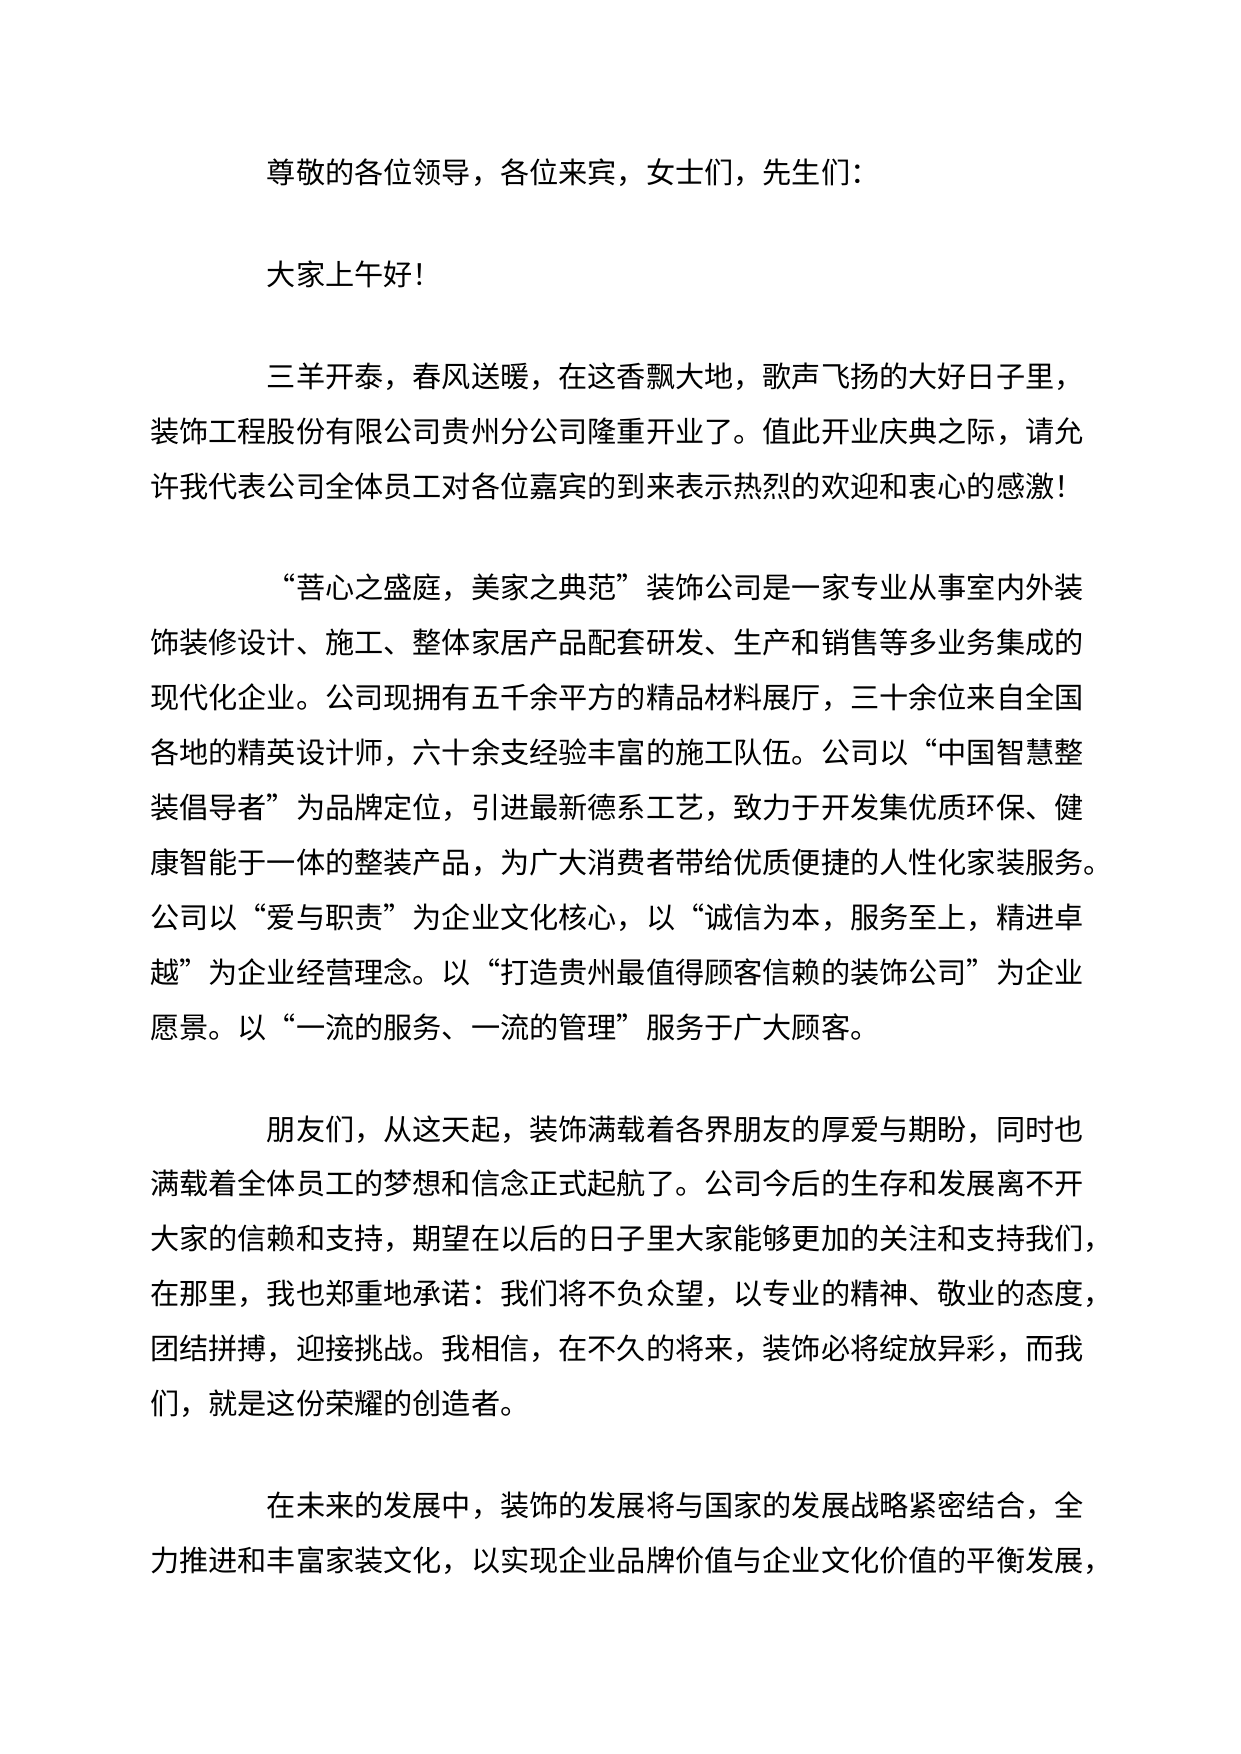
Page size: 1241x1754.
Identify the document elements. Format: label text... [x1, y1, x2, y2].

text 大家上午好！ [150, 252, 1090, 294]
text 尊敬的各位领导，各位来宾，女士们，先生们： [150, 150, 1090, 192]
text “菩心之盛庭，美家之典范”装饰公司是一家专业从事室内外装饰装修设计、施工、整体家居产品配套研发、生产和销售等多业务集成的现代化企业。公司现拥有五千余平方的精品材料展厅，三十余位来自全国各地的精英设计师，六十余支经验丰富的施工队伍。公司以“中国智慧整装倡导者”为品牌定位，引进最新德系工艺，致力于开发集优质环保、健康智能于一体的整装产品，为广大消费者带给优质便捷的人性化家装服务。公司以“爱与职责”为企业文化核心，以“诚信为本，服务至上，精进卓越”为企业经营理念。以“打造贵州最值得顾客信赖的装饰公司”为企业愿景。以“一流的服务、一流的管理”服务于广大顾客。 [150, 565, 1090, 1047]
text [150, 1482, 1090, 1579]
text 朋友们，从这天起，装饰满载着各界朋友的厚爱与期盼，同时也满载着全体员工的梦想和信念正式起航了。公司今后的生存和发展离不开大家的信赖和支持，期望在以后的日子里大家能够更加的关注和支持我们，在那里，我也郑重地承诺：我们将不负众望，以专业的精神、敬业的态度，团结拼搏，迎接挑战。我相信，在不久的将来，装饰必将绽放异彩，而我们，就是这份荣耀的创造者。 [150, 1106, 1090, 1423]
text 三羊开泰，春风送暖，在这香飘大地，歌声飞扬的大好日子里，装饰工程股份有限公司贵州分公司隆重开业了。值此开业庆典之际，请允许我代表公司全体员工对各位嘉宾的到来表示热烈的欢迎和衷心的感激！ [150, 353, 1090, 506]
